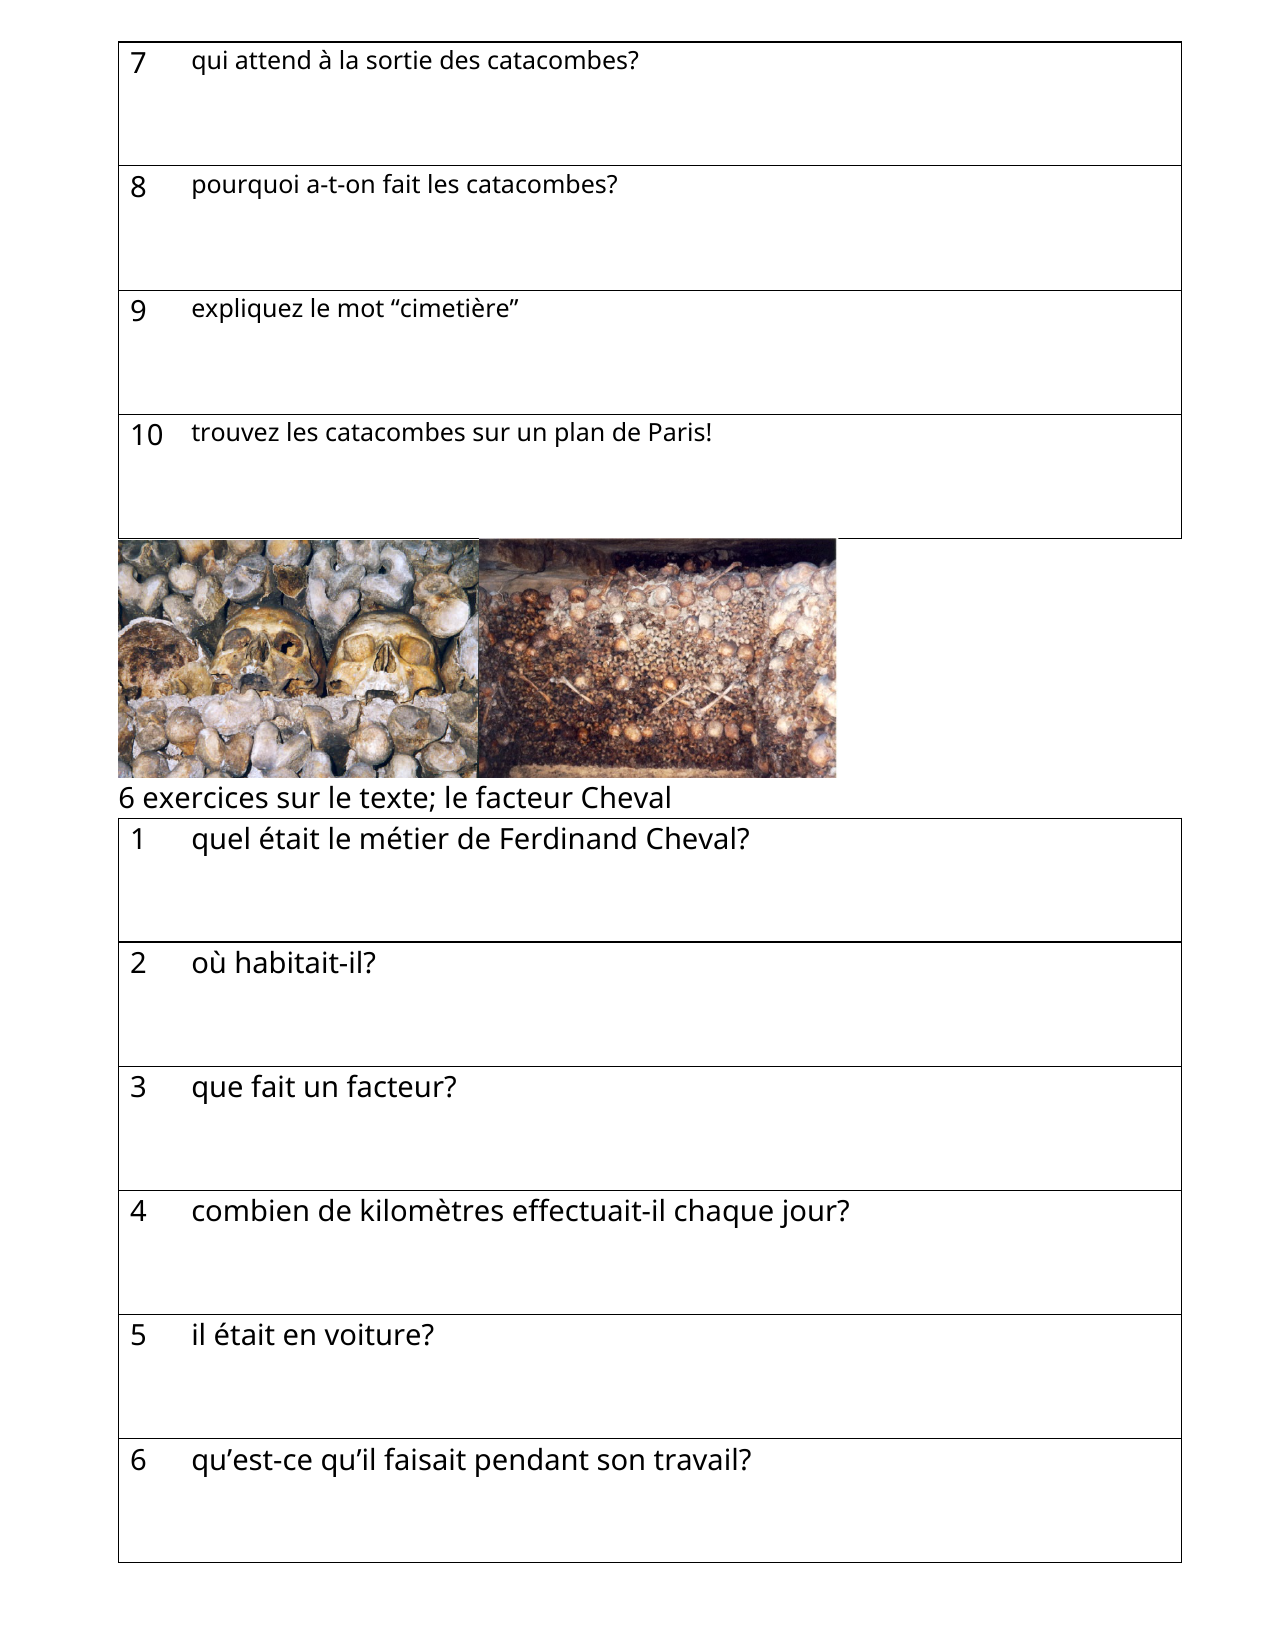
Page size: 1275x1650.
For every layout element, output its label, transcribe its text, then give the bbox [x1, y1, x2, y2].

table_cell trouvez les catacombes sur un plan de Paris! [180, 415, 1181, 538]
table_cell que fait un facteur? [180, 1067, 1181, 1189]
table_header quel était le métier de Ferdinand Cheval? [180, 819, 1181, 941]
table_header [119, 819, 180, 941]
table_cell [119, 415, 180, 538]
table_cell [119, 43, 180, 165]
text 6 exercices sur le texte; le facteur Cheval [118, 778, 1234, 817]
table_cell qui attend à la sortie des catacombes? [180, 43, 1181, 165]
table_cell [119, 1191, 180, 1314]
table_cell combien de kilomètres effectuait-il chaque jour? [180, 1191, 1181, 1314]
table_cell [119, 1067, 180, 1189]
table_cell [119, 291, 180, 413]
table_cell il était en voiture? [180, 1315, 1181, 1438]
picture [118, 538, 839, 778]
table_cell [119, 166, 180, 289]
table_cell [119, 1439, 180, 1562]
table_cell pourquoi a-t-on fait les catacombes? [180, 166, 1181, 289]
table_cell [119, 943, 180, 1066]
table_cell [119, 1315, 180, 1438]
table_cell expliquez le mot “cimetière” [180, 291, 1181, 413]
table_cell où habitait-il? [180, 943, 1181, 1066]
table_cell qu’est-ce qu’il faisait pendant son travail? [180, 1439, 1181, 1562]
